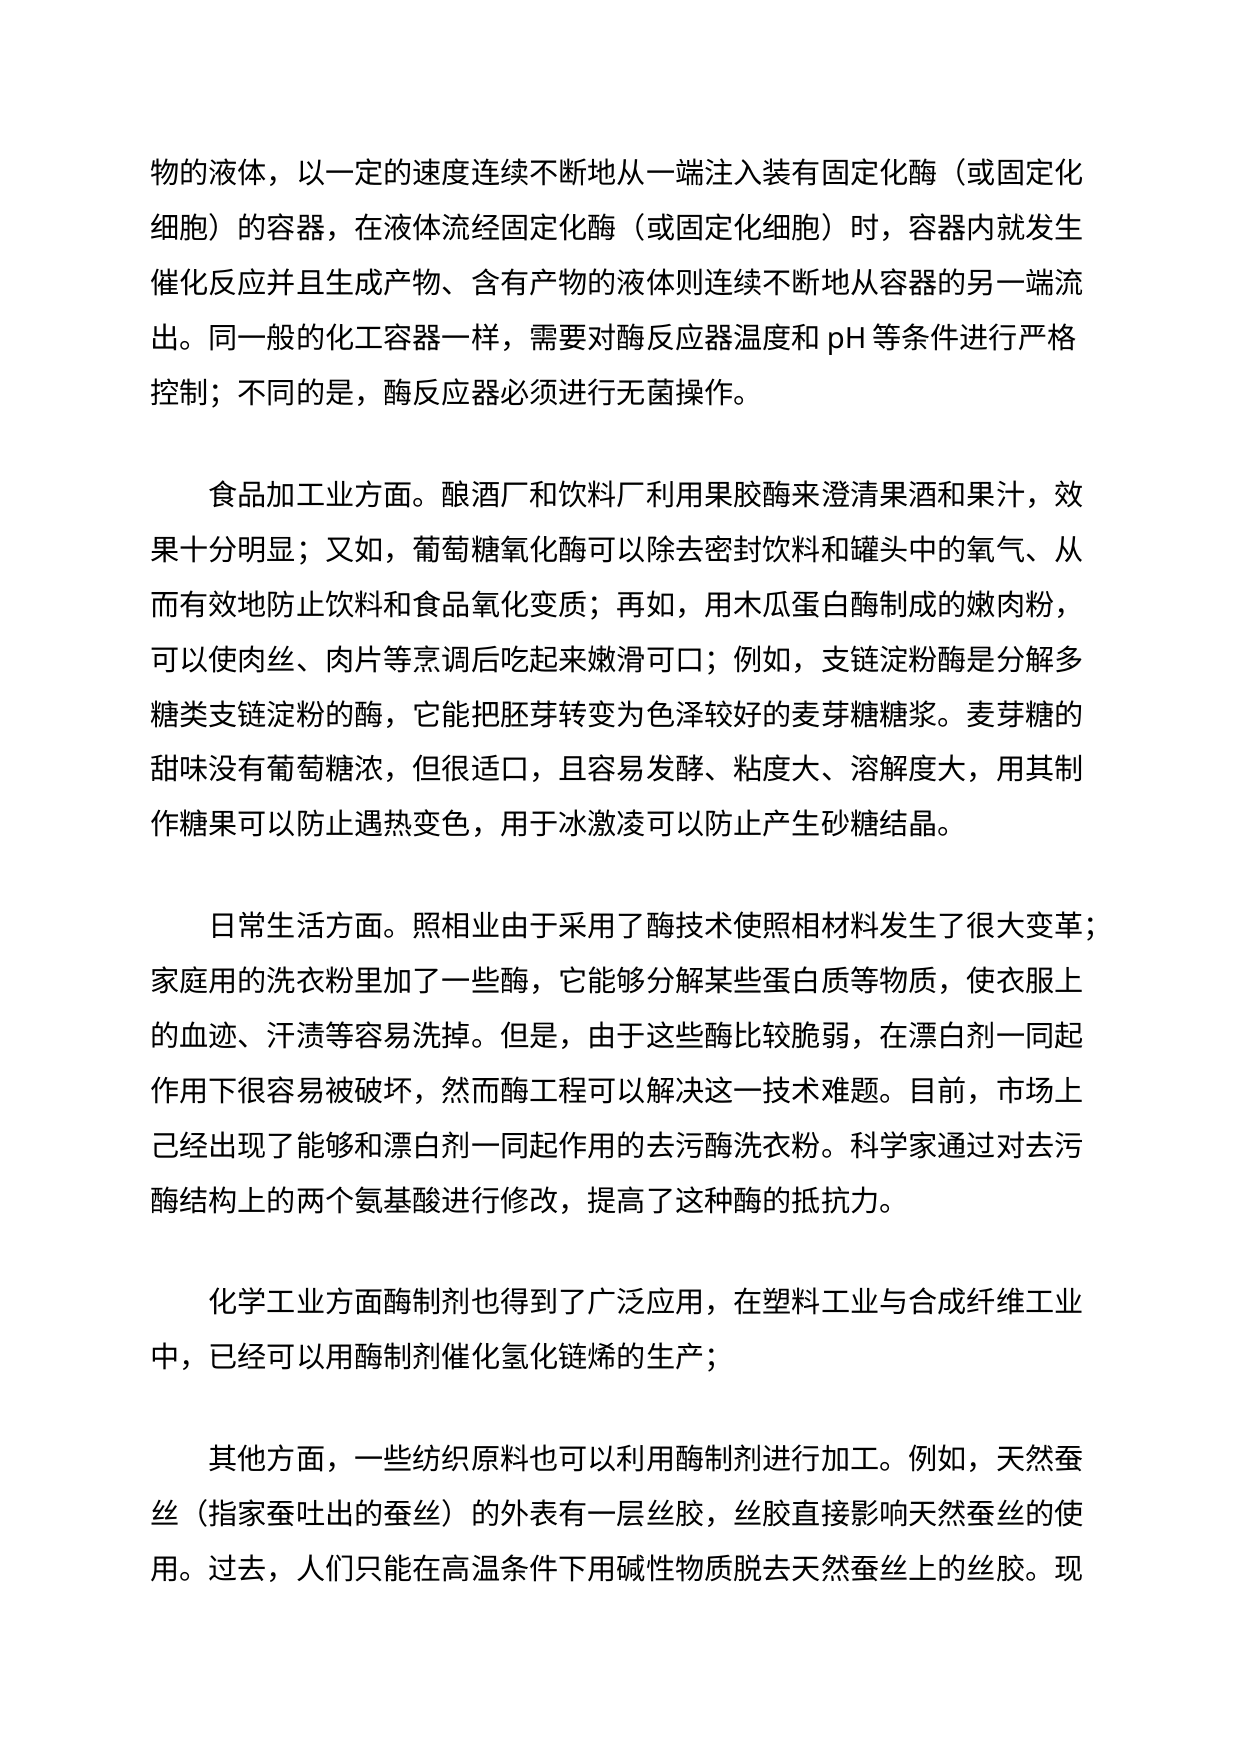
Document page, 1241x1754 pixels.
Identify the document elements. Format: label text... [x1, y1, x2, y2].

text 化学工业方面酶制剂也得到了广泛应用，在塑料工业与合成纤维工业中，已经可以用酶制剂催化氢化链烯的生产； [150, 1279, 1090, 1376]
text 日常生活方面。照相业由于采用了酶技术使照相材料发生了很大变革；家庭用的洗衣粉里加了一些酶，它能够分解某些蛋白质等物质，使衣服上的血迹、汗渍等容易洗掉。但是，由于这些酶比较脆弱，在漂白剂一同起作用下很容易被破坏，然而酶工程可以解决这一技术难题。目前，市场上己经出现了能够和漂白剂一同起作用的去污酶洗衣粉。科学家通过对去污酶结构上的两个氨基酸进行修改，提高了这种酶的抵抗力。 [150, 903, 1090, 1219]
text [150, 150, 1090, 412]
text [150, 1436, 1090, 1588]
text 食品加工业方面。酿酒厂和饮料厂利用果胶酶来澄清果酒和果汁，效果十分明显；又如，葡萄糖氧化酶可以除去密封饮料和罐头中的氧气、从而有效地防止饮料和食品氧化变质；再如，用木瓜蛋白酶制成的嫩肉粉，可以使肉丝、肉片等烹调后吃起来嫩滑可口；例如，支链淀粉酶是分解多糖类支链淀粉的酶，它能把胚芽转变为色泽较好的麦芽糖糖浆。麦芽糖的甜味没有葡萄糖浓，但很适口，且容易发酵、粘度大、溶解度大，用其制作糖果可以防止遇热变色，用于冰激凌可以防止产生砂糖结晶。 [150, 471, 1090, 843]
